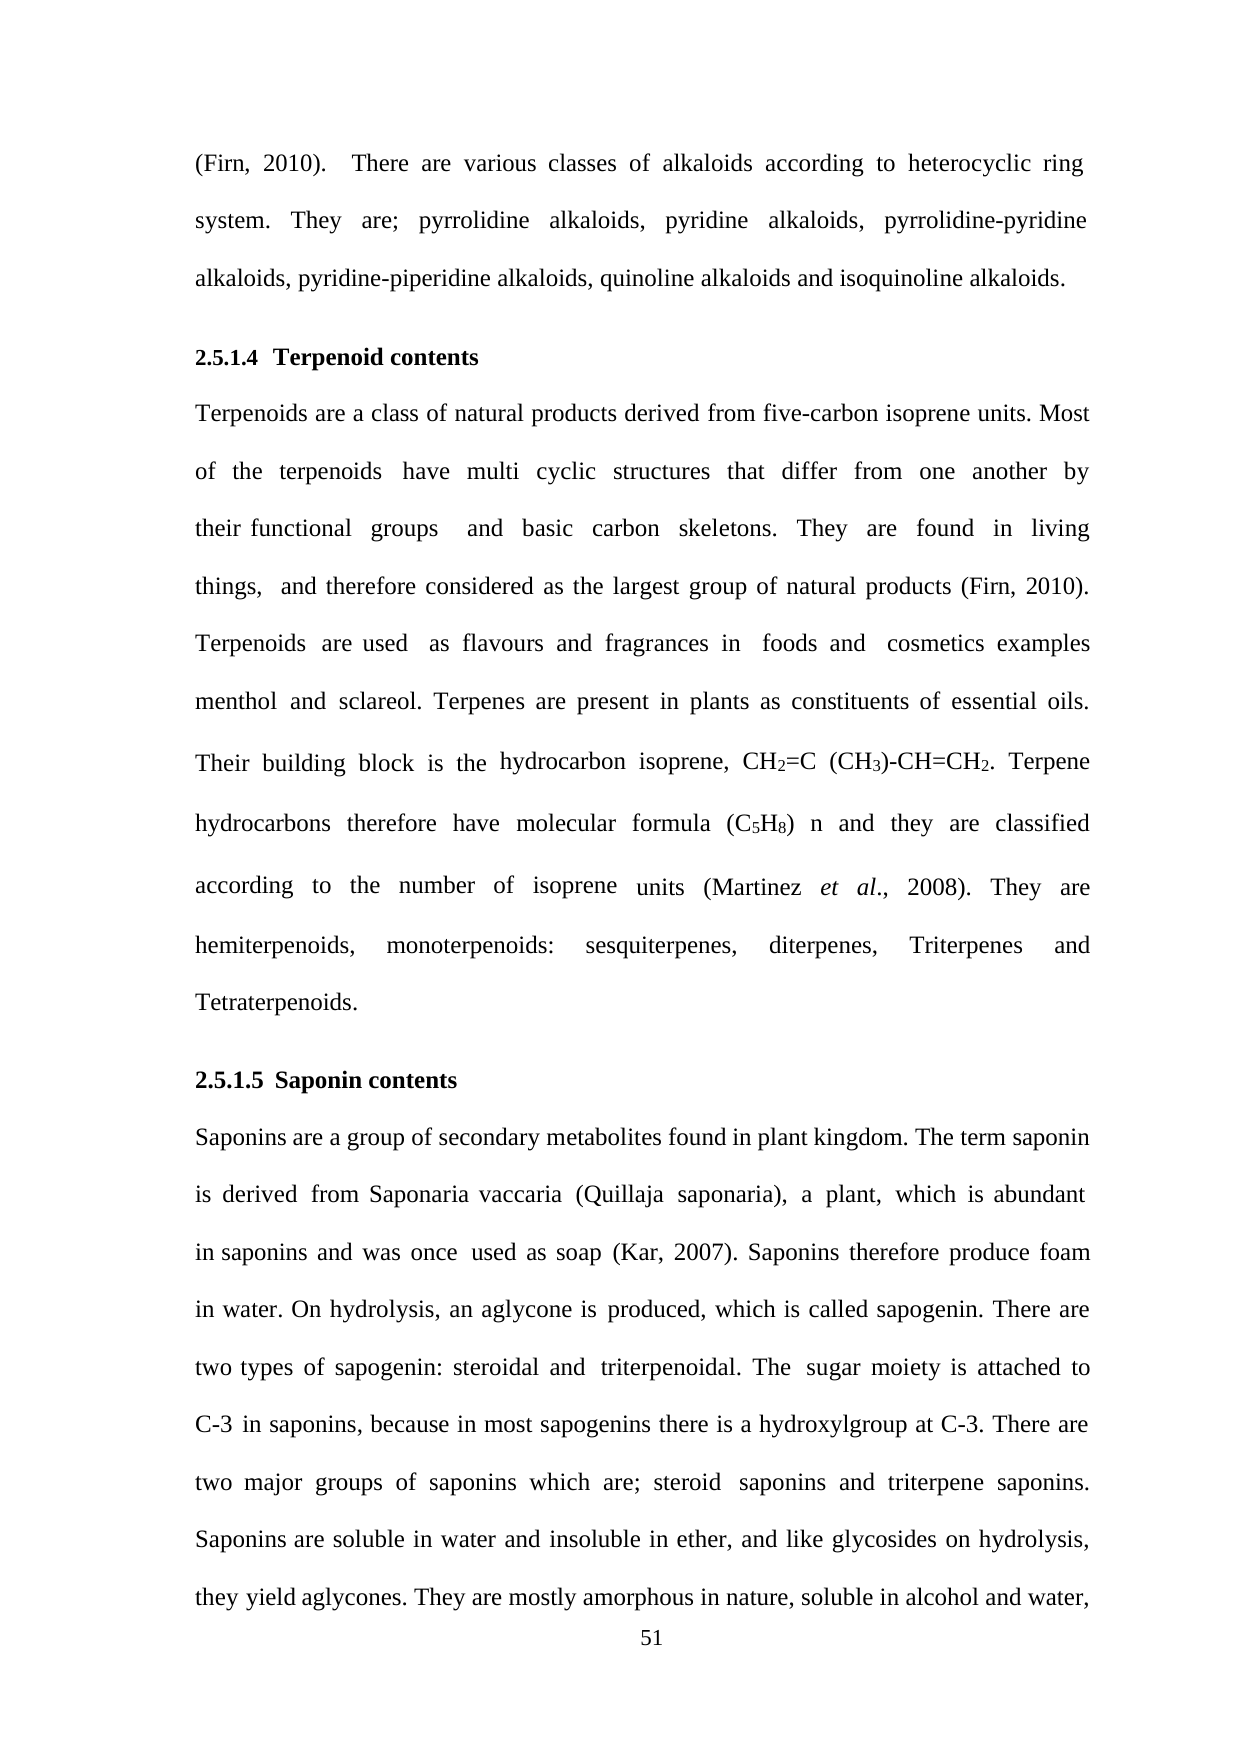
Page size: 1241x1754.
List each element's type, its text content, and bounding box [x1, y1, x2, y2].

text Terpenoids are a class of natural products derivedx from five-carbon isoprene units. Most of the terpenoidsx have multi cyclic structures that differ from one another by their functional groupsx and basic carbon skeletons. They are found in living things, and therefore considered as thex largest group of natural productsx (Firn, 2010). Terpenoidsx are usedx as flavours and fragrances inx foods andx cosmetics examples menthol and sclareol. Terpenes are present in plants as constituents of essential oils. Their building blockx isx the hydrocarbon isoprene, CH2=C (CH3)-CH=CH2. Terpene hydrocarbons therefore have molecular formula (C5H8) n and they are classified according to the number of isoprene units (Martinez et al., 2008). They are hemiterpenoids, monoterpenoids: sesquiterpenes, diterpenes, Triterpenes and Tetraterpenoids. [195, 398, 1090, 1016]
text (Firn, 2010). There are variousx classes of alkaloids according to heterocyclicx ringx system. They are; pyrrolidine alkaloids, pyridine alkaloids, pyrrolidine-pyridine alkaloids, pyridine-piperidine alkaloids, quinoline alkaloids and isoquinoline alkaloids. [195, 148, 1087, 291]
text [195, 1122, 1091, 1611]
subtitle x Terpenoid contents [195, 342, 1146, 370]
subtitle Saponin contents [195, 1066, 1146, 1094]
